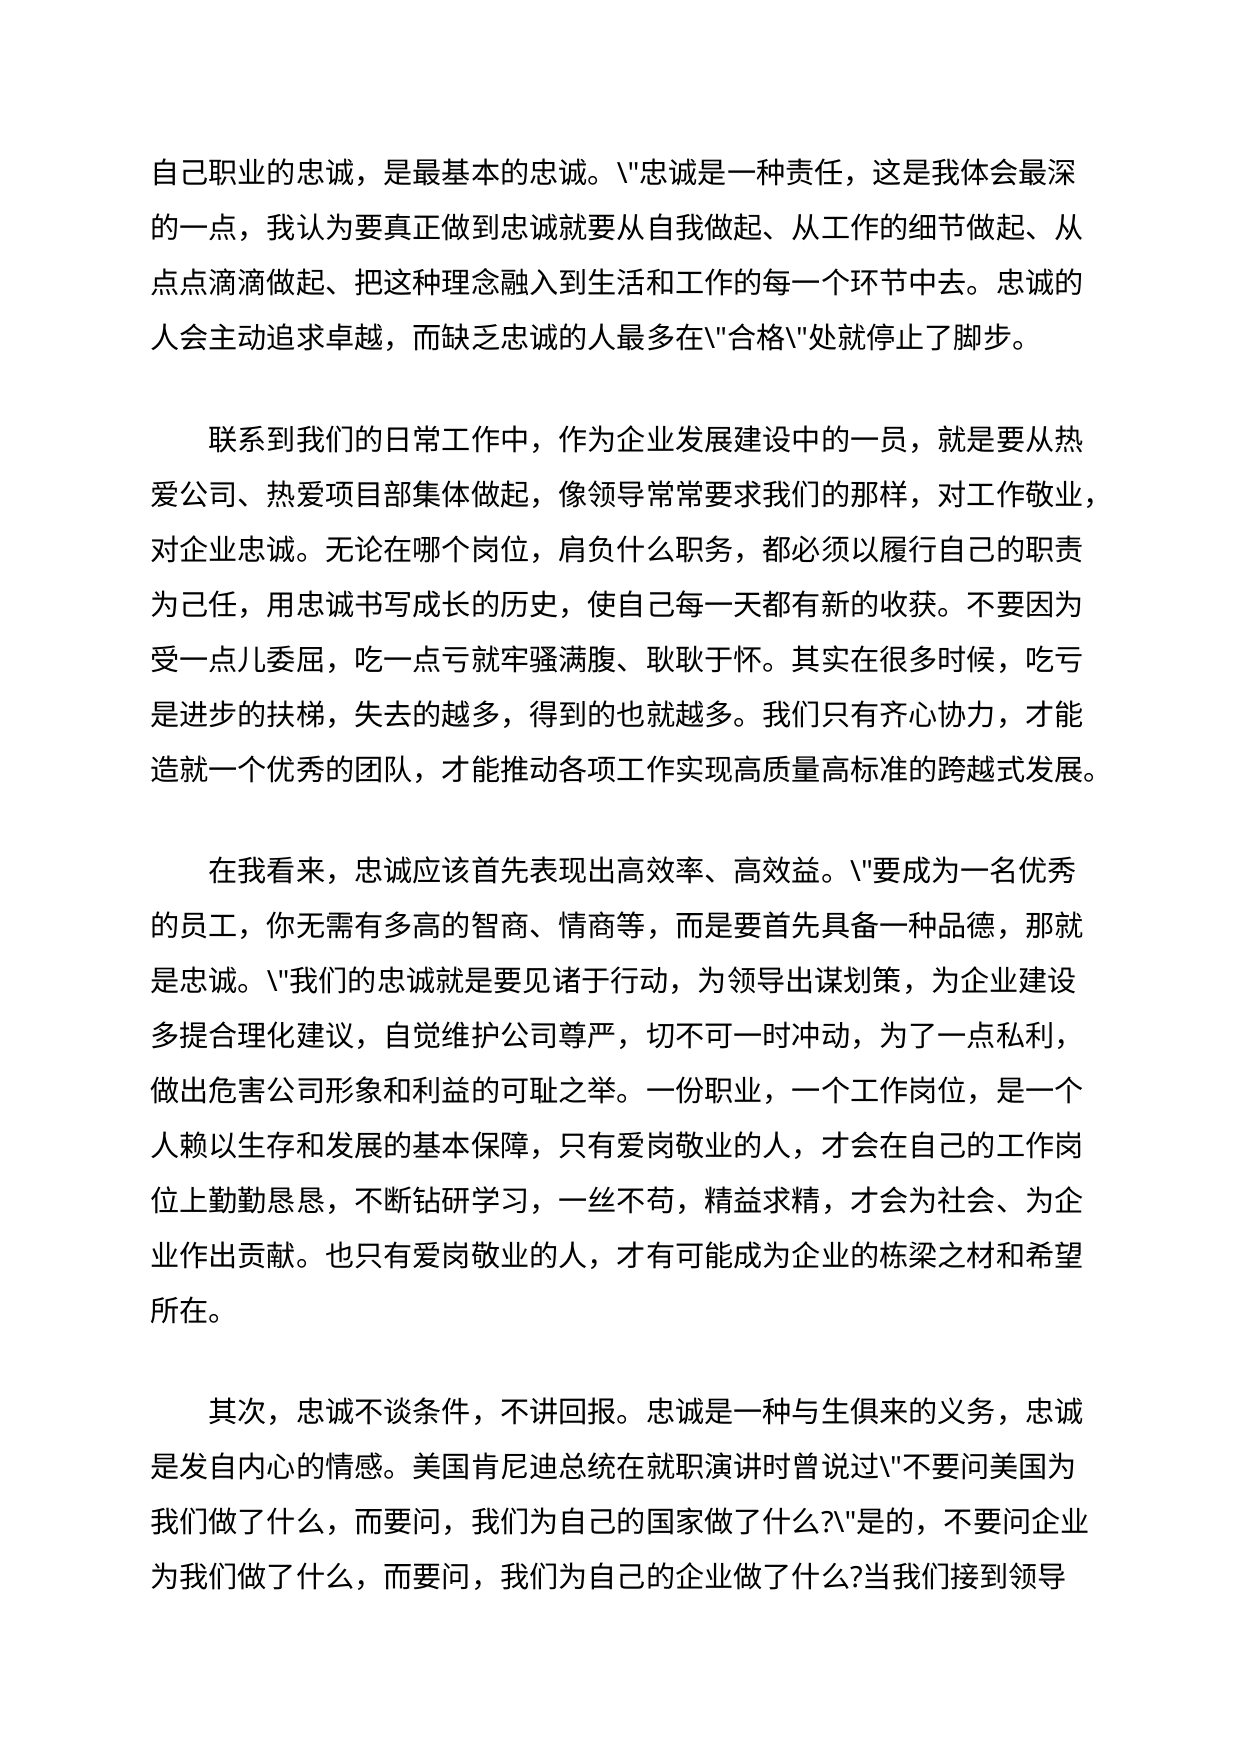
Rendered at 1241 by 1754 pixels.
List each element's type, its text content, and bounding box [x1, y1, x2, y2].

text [150, 1389, 1090, 1596]
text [150, 150, 1090, 357]
text 在我看来，忠诚应该首先表现出高效率、高效益。\"要成为一名优秀的员工，你无需有多高的智商、情商等，而是要首先具备一种品德，那就是忠诚。\"我们的忠诚就是要见诸于行动，为领导出谋划策，为企业建设多提合理化建议，自觉维护公司尊严，切不可一时冲动，为了一点私利，做出危害公司形象和利益的可耻之举。一份职业，一个工作岗位，是一个人赖以生存和发展的基本保障，只有爱岗敬业的人，才会在自己的工作岗位上勤勤恳恳，不断钻研学习，一丝不苟，精益求精，才会为社会、为企业作出贡献。也只有爱岗敬业的人，才有可能成为企业的栋梁之材和希望所在。 [150, 848, 1090, 1329]
text 联系到我们的日常工作中，作为企业发展建设中的一员，就是要从热爱公司、热爱项目部集体做起，像领导常常要求我们的那样，对工作敬业，对企业忠诚。无论在哪个岗位，肩负什么职务，都必须以履行自己的职责为己任，用忠诚书写成长的历史，使自己每一天都有新的收获。不要因为受一点儿委屈，吃一点亏就牢骚满腹、耿耿于怀。其实在很多时候，吃亏是进步的扶梯，失去的越多，得到的也就越多。我们只有齐心协力，才能造就一个优秀的团队，才能推动各项工作实现高质量高标准的跨越式发展。 [150, 417, 1090, 788]
